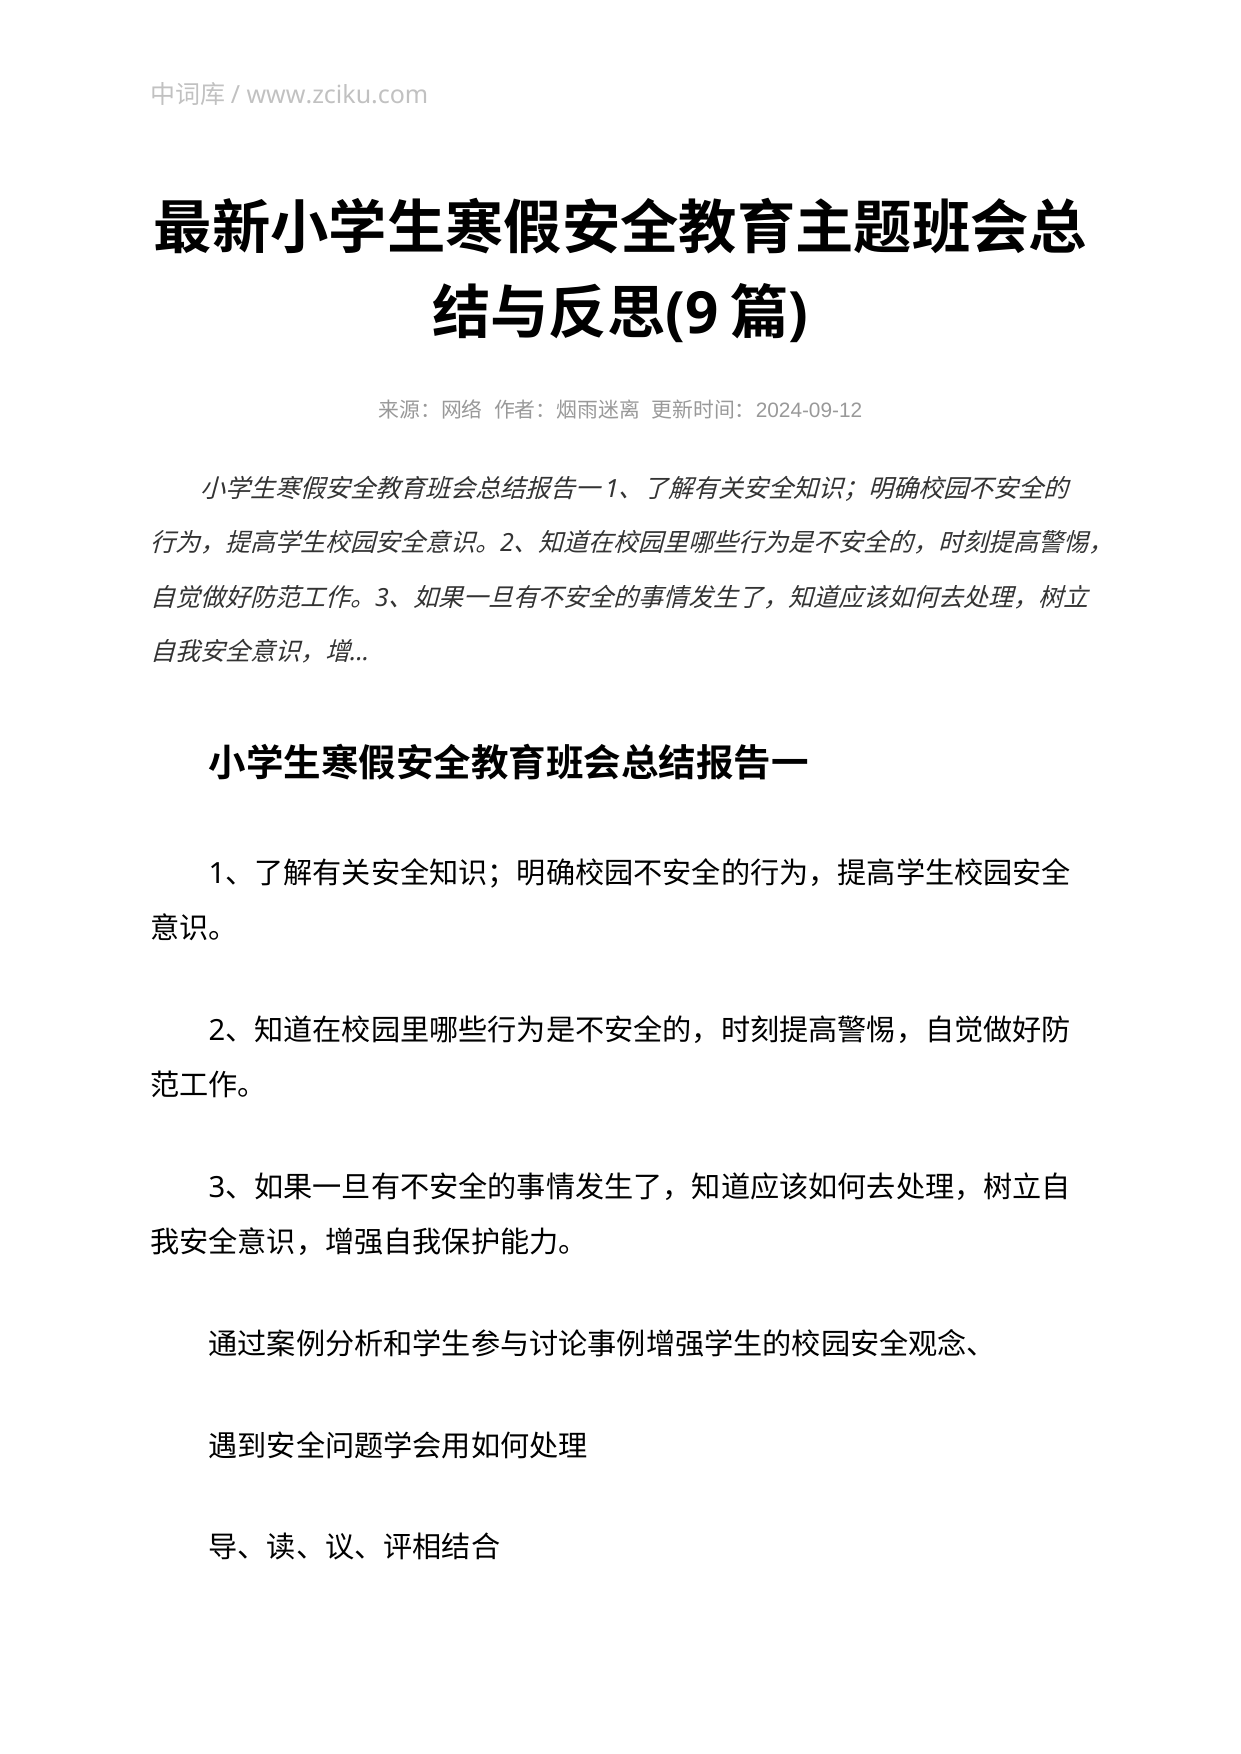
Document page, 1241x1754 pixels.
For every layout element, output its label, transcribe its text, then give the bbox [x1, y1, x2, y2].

text 1、了解有关安全知识；明确校园不安全的行为，提高学生校园安全意识。 [150, 850, 1090, 947]
text 小学生寒假安全教育班会总结报告一1、了解有关安全知识；明确校园不安全的行为，提高学生校园安全意识。2、知道在校园里哪些行为是不安全的，时刻提高警惕，自觉做好防范工作。3、如果一旦有不安全的事情发生了，知道应该如何去处理，树立自我安全意识，增... [150, 468, 1090, 668]
text 2、知道在校园里哪些行为是不安全的，时刻提高警惕，自觉做好防范工作。 [150, 1007, 1090, 1104]
text 来源：网络 作者：烟雨迷离 更新时间：2024-09-12 [150, 397, 1090, 421]
text 3、如果一旦有不安全的事情发生了，知道应该如何去处理，树立自我安全意识，增强自我保护能力。 [150, 1163, 1090, 1261]
text 小学生寒假安全教育班会总结报告一 [150, 733, 1090, 787]
text 通过案例分析和学生参与讨论事例增强学生的校园安全观念、 [150, 1320, 1090, 1363]
subtitle 最新小学生寒假安全教育主题班会总结与反思(9篇) [150, 181, 1090, 351]
text 导、读、议、评相结合 [150, 1524, 1090, 1566]
text 遇到安全问题学会用如何处理 [150, 1422, 1090, 1464]
